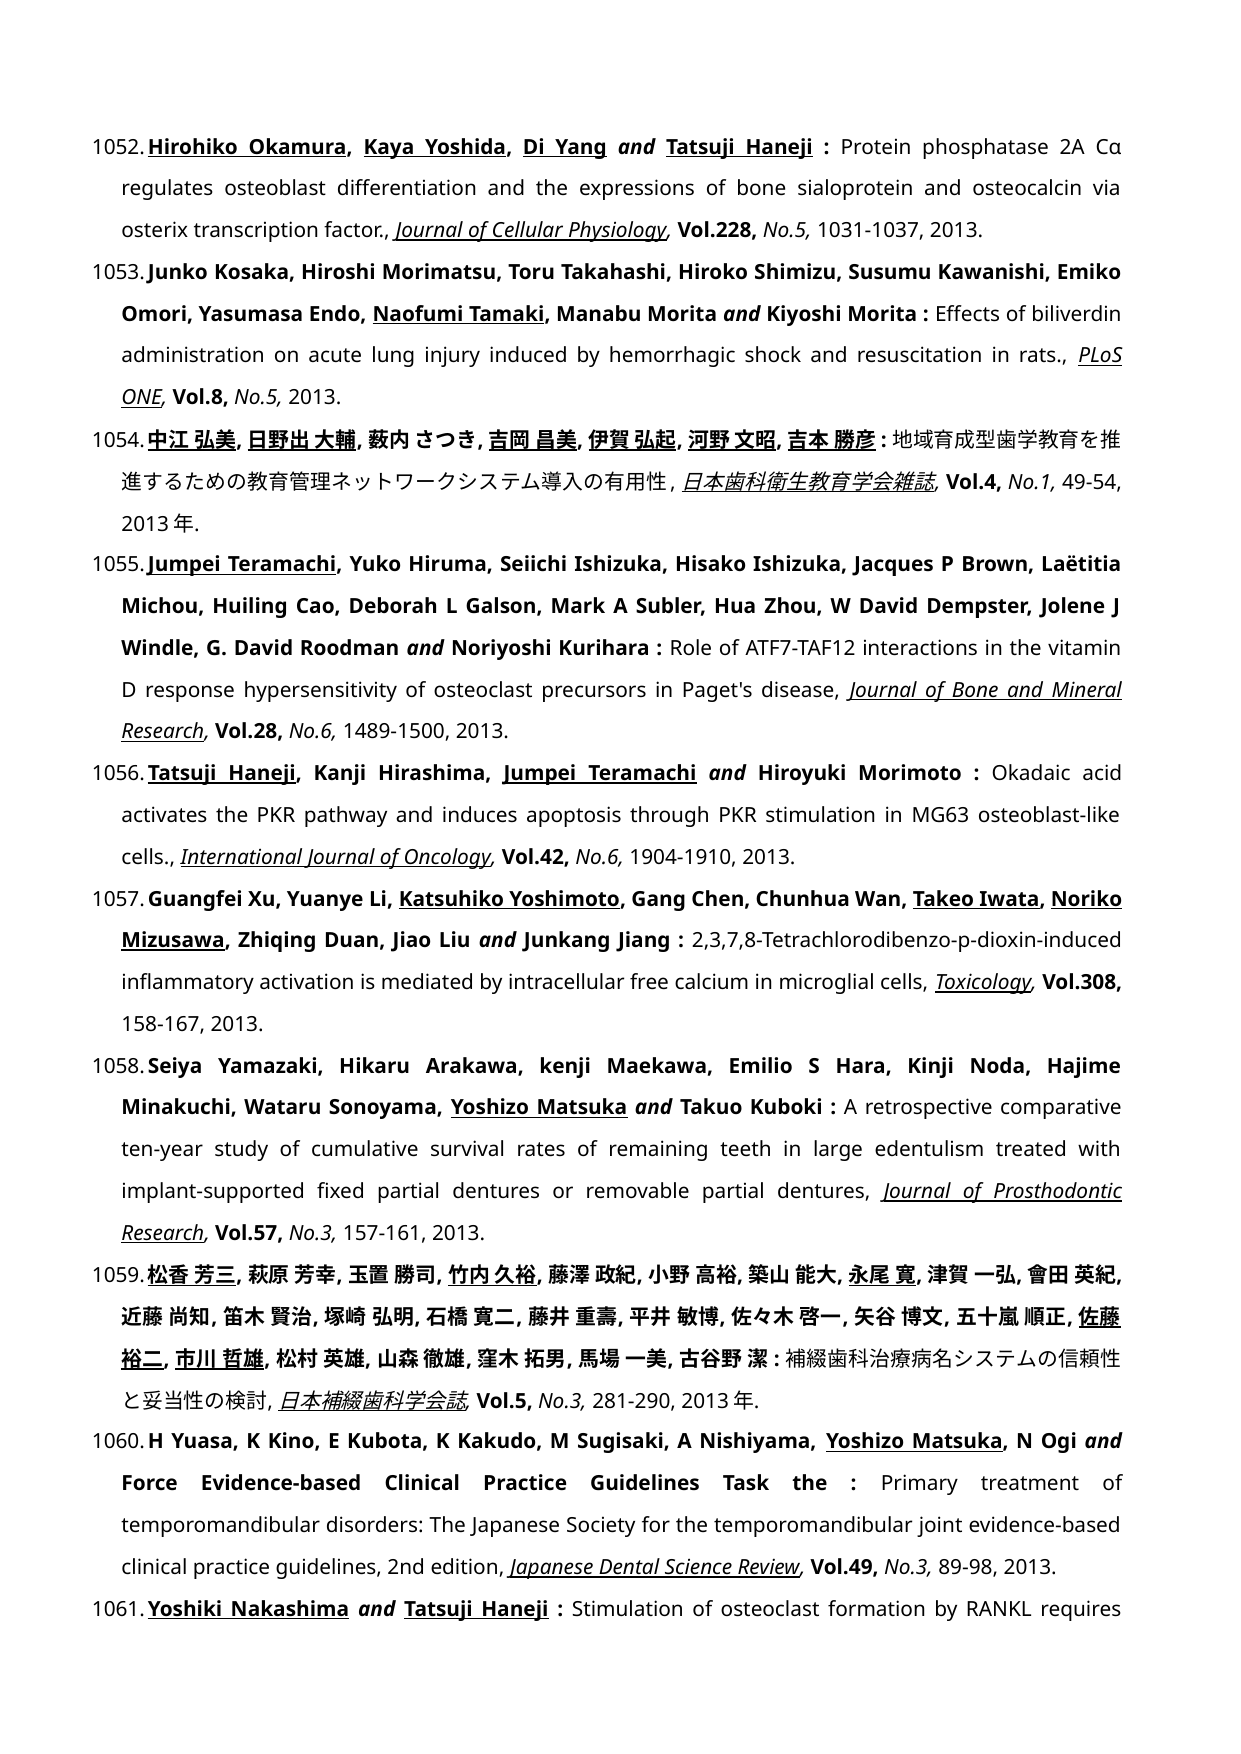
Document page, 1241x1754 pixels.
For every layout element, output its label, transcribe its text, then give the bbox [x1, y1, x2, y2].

list 中江 弘美, 日野出 大輔, 薮内 さつき, 吉岡 昌美, 伊賀 弘起, 河野 文昭, 吉本 勝彦 : 地域育成型歯学教育を推進するための教育管理ネットワークシステム導入の有用性, 日本歯科衛生教育学会雑誌, Vol.4, No.1, 49-54, 2013年. [92, 417, 1122, 543]
list Jumpei Teramachi, Yuko Hiruma, Seiichi Ishizuka, Hisako Ishizuka, Jacques P Brown, Laëtitia Michou, Huiling Cao, Deborah L Galson, Mark A Subler, Hua Zhou, W David Dempster, Jolene J Windle, G. David Roodman and Noriyoshi Kurihara : Role of ATF7-TAF12 interactions in the vitamin D response hypersensitivity of osteoclast precursors in Paget's disease, Journal of Bone and Mineral Research, Vol.28, No.6, 1489-1500, 2013. [92, 543, 1122, 752]
list Seiya Yamazaki, Hikaru Arakawa, kenji Maekawa, Emilio S Hara, Kinji Noda, Hajime Minakuchi, Wataru Sonoyama, Yoshizo Matsuka and Takuo Kuboki : A retrospective comparative ten-year study of cumulative survival rates of remaining teeth in large edentulism treated with implant-supported fixed partial dentures or removable partial dentures, Journal of Prosthodontic Research, Vol.57, No.3, 157-161, 2013. [92, 1044, 1122, 1253]
list Junko Kosaka, Hiroshi Morimatsu, Toru Takahashi, Hiroko Shimizu, Susumu Kawanishi, Emiko Omori, Yasumasa Endo, Naofumi Tamaki, Manabu Morita and Kiyoshi Morita : Effects of biliverdin administration on acute lung injury induced by hemorrhagic shock and resuscitation in rats., PLoS ONE, Vol.8, No.5, 2013. [92, 250, 1122, 417]
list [92, 1587, 1122, 1629]
list Hirohiko Okamura, Kaya Yoshida, Di Yang and Tatsuji Haneji : Protein phosphatase 2A Cα regulates osteoblast differentiation and the expressions of bone sialoprotein and osteocalcin via osterix transcription factor., Journal of Cellular Physiology, Vol.228, No.5, 1031-1037, 2013. [92, 125, 1122, 250]
list Tatsuji Haneji, Kanji Hirashima, Jumpei Teramachi and Hiroyuki Morimoto : Okadaic acid activates the PKR pathway and induces apoptosis through PKR stimulation in MG63 osteoblast-like cells., International Journal of Oncology, Vol.42, No.6, 1904-1910, 2013. [92, 752, 1122, 877]
list H Yuasa, K Kino, E Kubota, K Kakudo, M Sugisaki, A Nishiyama, Yoshizo Matsuka, N Ogi and Force Evidence-based Clinical Practice Guidelines Task the : Primary treatment of temporomandibular disorders: The Japanese Society for the temporomandibular joint evidence-based clinical practice guidelines, 2nd edition, Japanese Dental Science Review, Vol.49, No.3, 89-98, 2013. [92, 1420, 1122, 1587]
list 松香 芳三, 萩原 芳幸, 玉置 勝司, 竹内 久裕, 藤澤 政紀, 小野 高裕, 築山 能大, 永尾 寛, 津賀 一弘, 會田 英紀, 近藤 尚知, 笛木 賢治, 塚崎 弘明, 石橋 寛二, 藤井 重壽, 平井 敏博, 佐々木 啓一, 矢谷 博文, 五十嵐 順正, 佐藤 裕二, 市川 哲雄, 松村 英雄, 山森 徹雄, 窪木 拓男, 馬場 一美, 古谷野 潔 : 補綴歯科治療病名システムの信頼性と妥当性の検討, 日本補綴歯科学会誌, Vol.5, No.3, 281-290, 2013年. [92, 1253, 1122, 1420]
list Guangfei Xu, Yuanye Li, Katsuhiko Yoshimoto, Gang Chen, Chunhua Wan, Takeo Iwata, Noriko Mizusawa, Zhiqing Duan, Jiao Liu and Junkang Jiang : 2,3,7,8-Tetrachlorodibenzo-p-dioxin-induced inflammatory activation is mediated by intracellular free calcium in microglial cells, Toxicology, Vol.308, 158-167, 2013. [92, 877, 1122, 1044]
